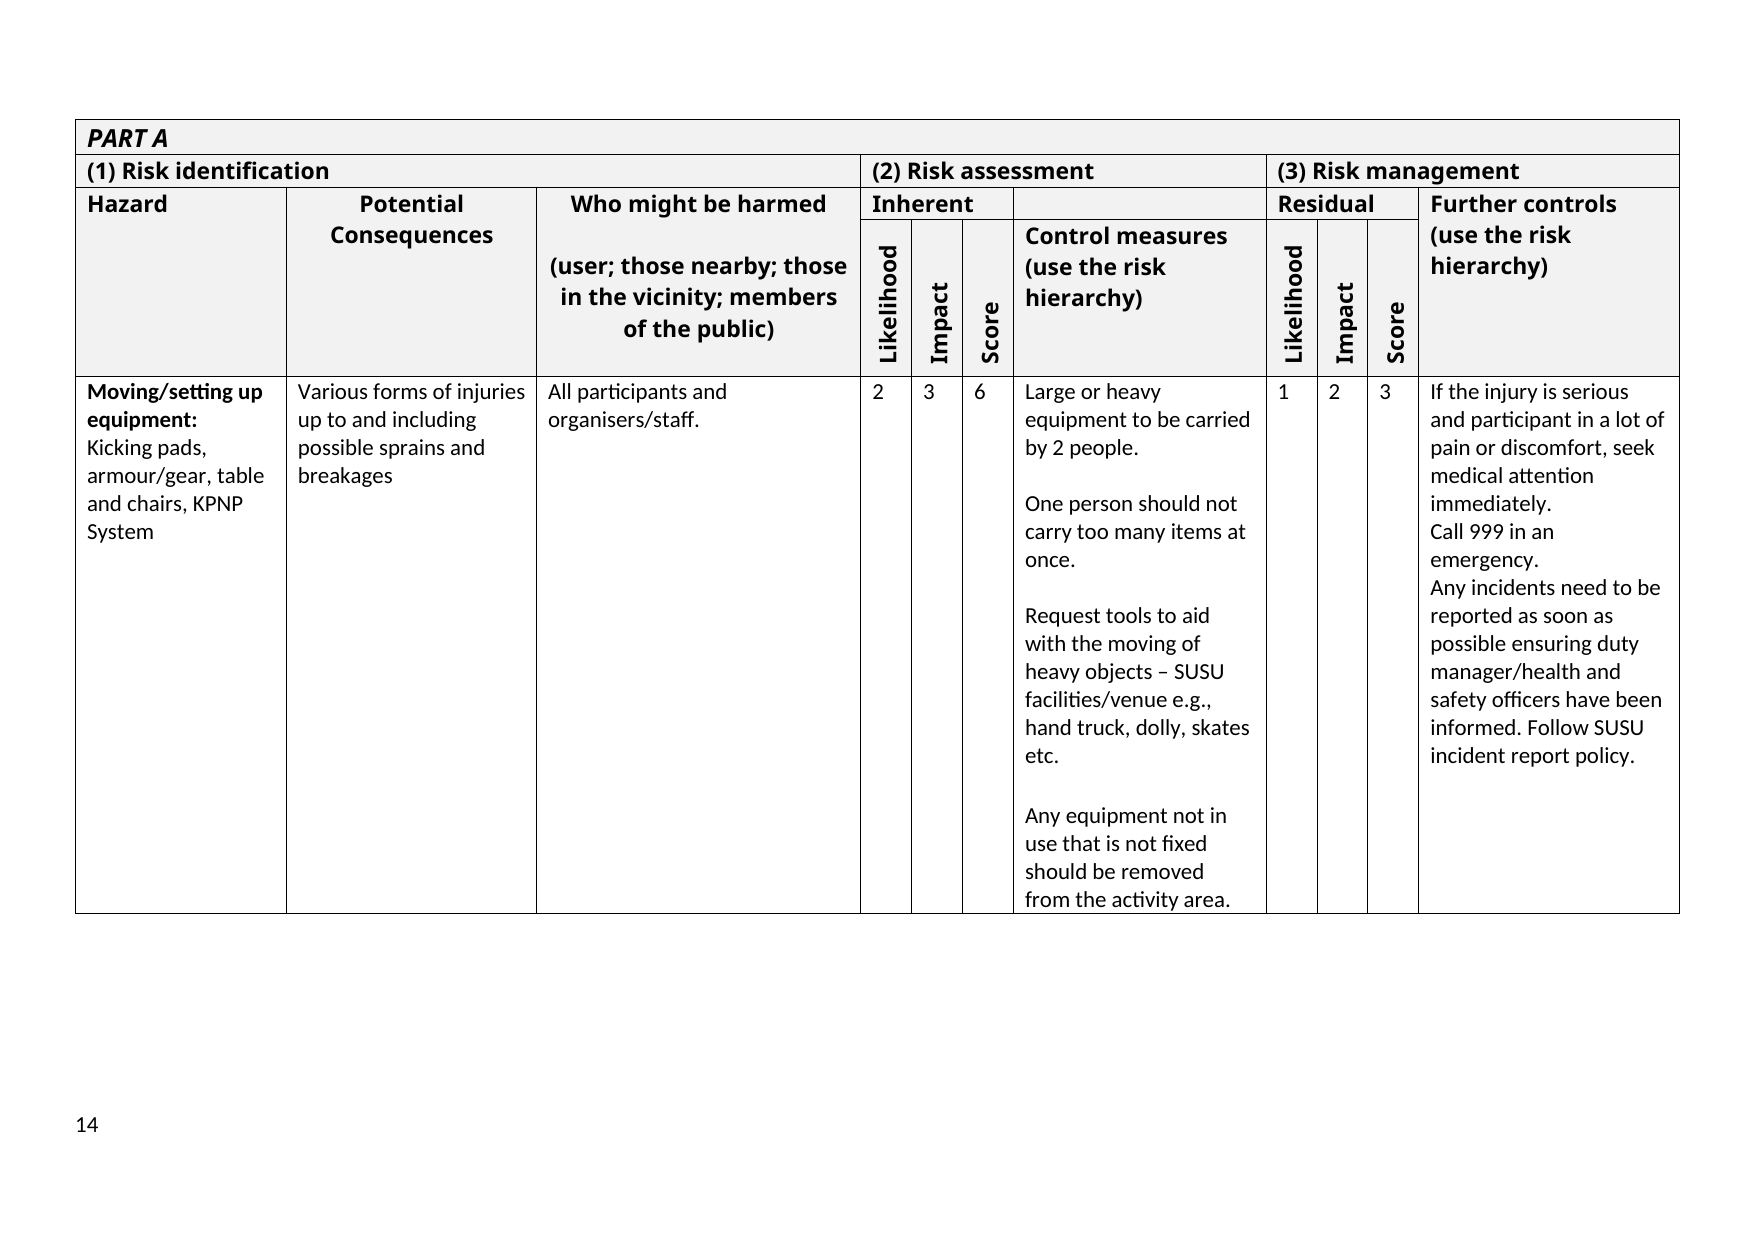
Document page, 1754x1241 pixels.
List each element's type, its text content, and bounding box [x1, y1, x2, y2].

table_cell Moving/setting up equipment: Kicking pads, armour/gear, table and chairs, KPNP System [76, 377, 286, 913]
table_cell Who might be harmed (user; those nearby; those in the vicinity; members of the public) [537, 188, 860, 376]
table_cell Residual [1267, 188, 1418, 219]
table_cell Score [1368, 220, 1418, 376]
table_cell If the injury is serious and participant in a lot of pain or discomfort, seek medical attention immediately. Call 999 in an emergency. Any incidents need to be reported as soon as possible ensuring duty manager/health and safety officers have been informed. Follow SUSU incident report policy. [1419, 377, 1679, 913]
table_cell Likelihood [1267, 220, 1317, 376]
table_cell Various forms of injuries up to and including possible sprains and breakages [287, 377, 536, 913]
table_cell 6 [963, 377, 1013, 913]
table_cell Score [963, 220, 1013, 376]
table_cell Impact [912, 220, 962, 376]
table_cell 3 [1368, 377, 1418, 913]
table_cell (1) Risk identification [76, 155, 860, 187]
table_cell Likelihood [861, 220, 911, 376]
table_cell Large or heavy equipment to be carried by 2 people. One person should not carry too many items at once. Request tools to aid with the moving of heavy objects – SUSU facilities/venue e.g., hand truck, dolly, skates etc. Any equipment not in use that is not fixed should be removed from the activity area. [1014, 377, 1266, 913]
table_header PART A [76, 120, 1679, 154]
table_cell Control measures (use the risk hierarchy) [1014, 220, 1266, 376]
table_cell Potential Consequences [287, 188, 536, 376]
table_cell [1014, 188, 1266, 219]
table_cell (3) Risk management [1267, 155, 1679, 187]
table_cell Inherent [861, 188, 1013, 219]
table_cell All participants and organisers/staff. [537, 377, 860, 913]
table_cell Further controls (use the risk hierarchy) [1419, 188, 1679, 376]
table_cell 2 [1318, 377, 1367, 913]
table_cell (2) Risk assessment [861, 155, 1266, 187]
table_cell 2 [861, 377, 911, 913]
table_cell 3 [912, 377, 962, 913]
table_cell Hazard [76, 188, 286, 376]
table_cell Impact [1318, 220, 1367, 376]
table_cell 1 [1267, 377, 1317, 913]
